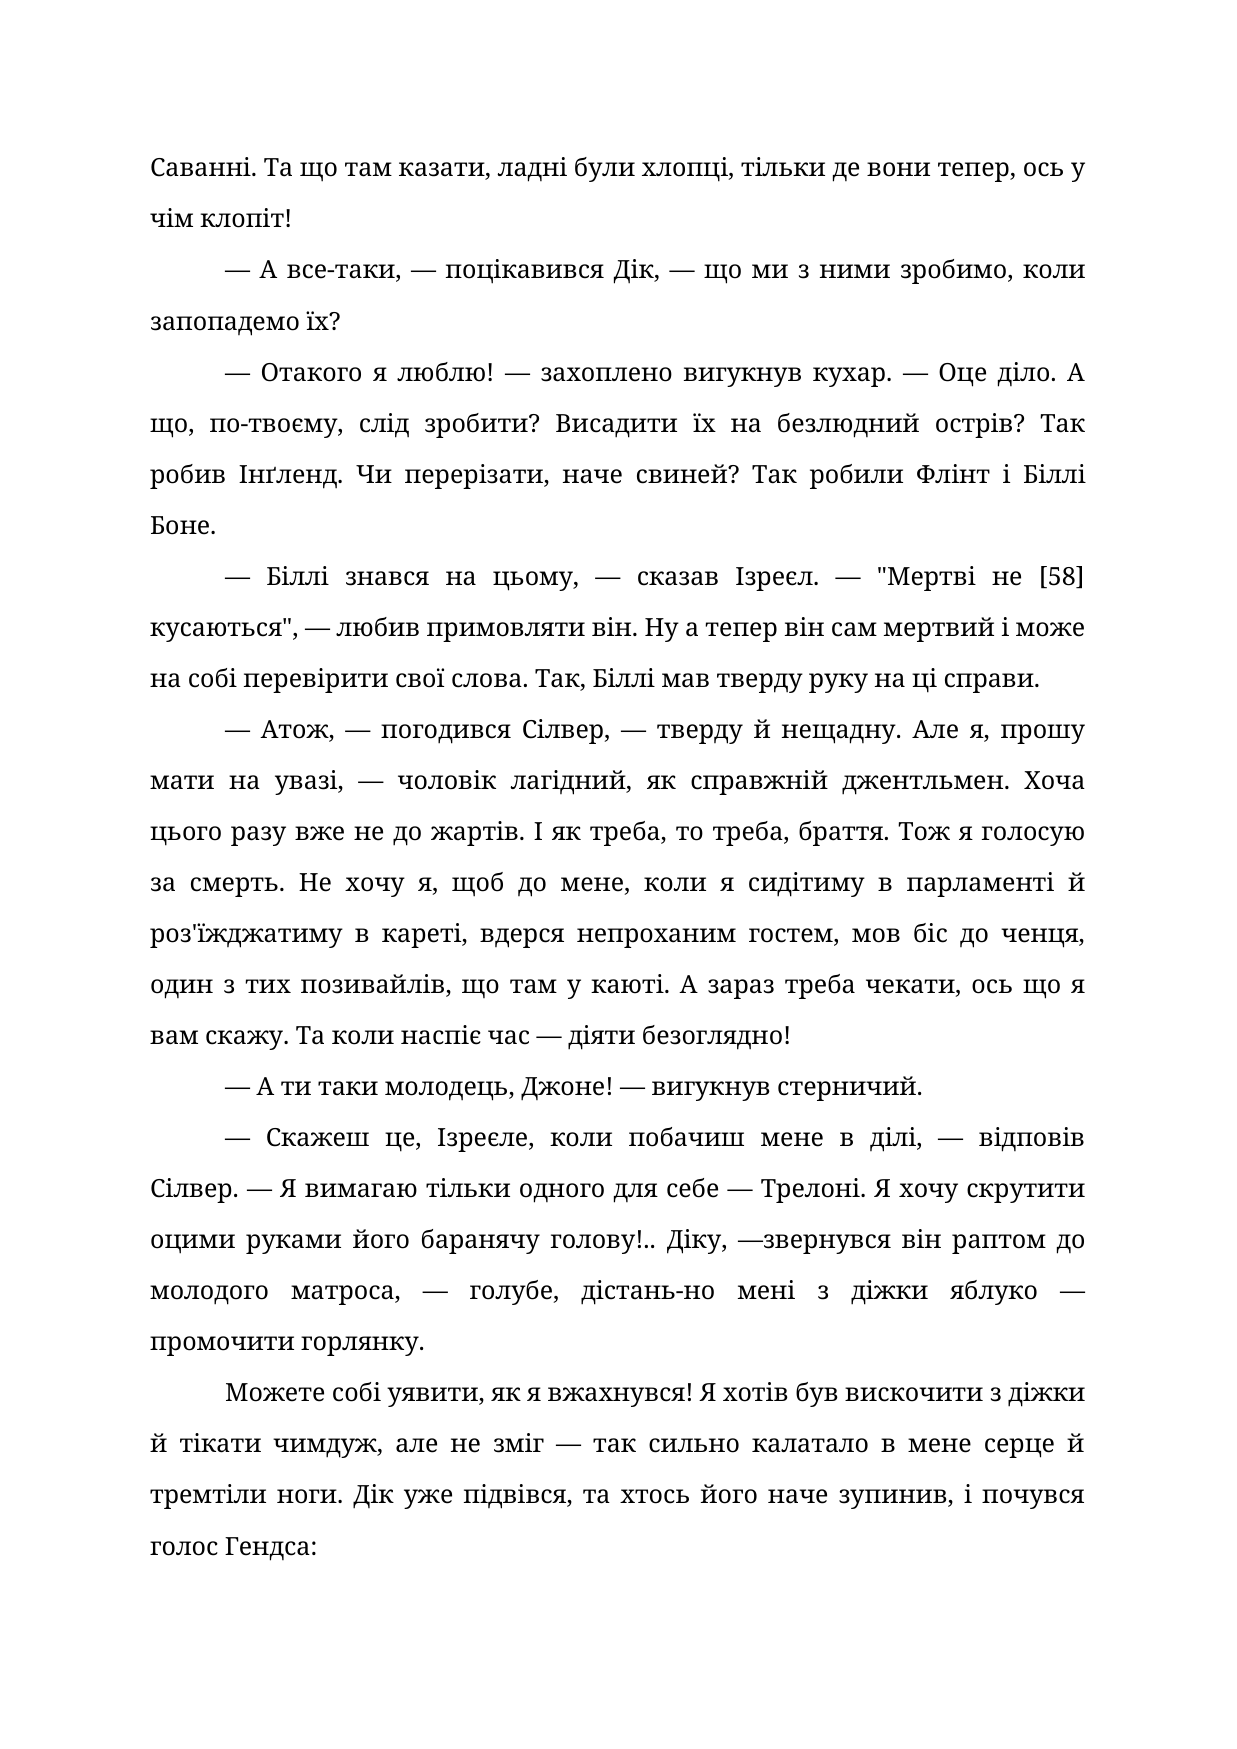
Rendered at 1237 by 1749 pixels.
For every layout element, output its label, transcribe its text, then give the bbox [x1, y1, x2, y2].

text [150, 150, 1086, 235]
text — Отакого я люблю! — захоплено вигукнув кухар. — Оце діло. А що, по-твоєму, слід зробити? Висадити їх на безлюдний острів? Так робив Інґленд. Чи перерізати, наче свиней? Так робили Флінт і Біллі Боне. [150, 354, 1086, 541]
text — Біллі знався на цьому, — сказав Ізреєл. — "Мертві не [58] кусаються", — любив примовляти він. Ну а тепер він сам мертвий і може на собі перевірити свої слова. Так, Біллі мав тверду руку на ці справи. [150, 558, 1086, 694]
text — А все-таки, — поцікавився Дік, — що ми з ними зробимо, коли запопадемо їх? [150, 252, 1086, 337]
text Можете собі уявити, як я вжахнувся! Я хотів був вискочити з діжки й тікати чимдуж, але не зміг — так сильно калатало в мене серце й тремтіли ноги. Дік уже підвівся, та хтось його наче зупинив, і почувся голос Гендса: [150, 1375, 1086, 1562]
text — Атож, — погодився Сілвер, — тверду й нещадну. Але я, прошу мати на увазі, — чоловік лагідний, як справжній джентльмен. Хоча цього разу вже не до жартів. І як треба, то треба, браття. Тож я голосую за смерть. Не хочу я, щоб до мене, коли я сидітиму в парламенті й роз'їжджатиму в кареті, вдерся непроханим гостем, мов біс до ченця, один з тих позивайлів, що там у каюті. А зараз треба чекати, ось що я вам скажу. Та коли наспіє час — діяти безоглядно! [150, 711, 1086, 1052]
text — А ти таки молодець, Джоне! — вигукнув стерничий. [150, 1069, 1086, 1103]
text — Скажеш це, Ізреєле, коли побачиш мене в ділі, — відповів Сілвер. — Я вимагаю тільки одного для себе — Трелоні. Я хочу скрутити оцими руками його баранячу голову!.. Діку, —звернувся він раптом до молодого матроса, — голубе, дістань-но мені з діжки яблуко — промочити горлянку. [150, 1120, 1086, 1358]
